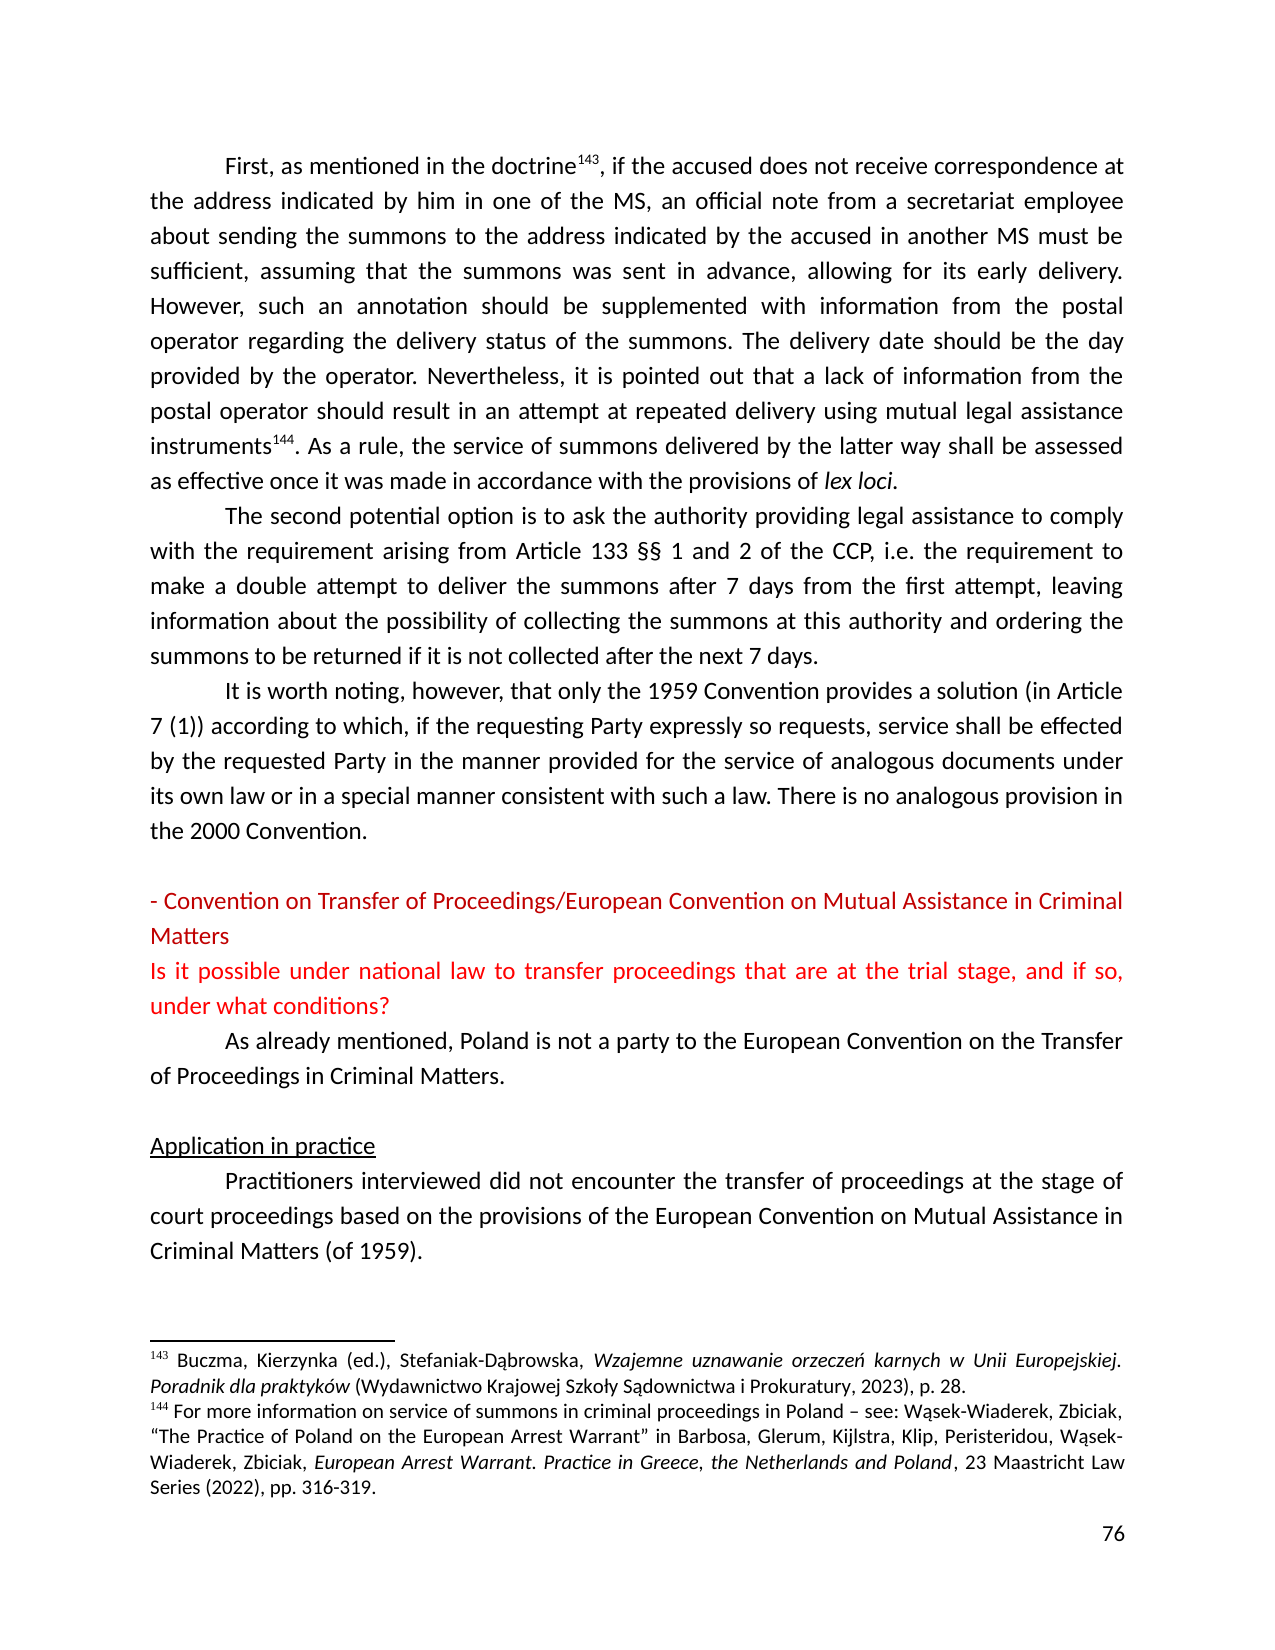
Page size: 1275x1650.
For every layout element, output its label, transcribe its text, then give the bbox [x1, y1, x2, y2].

text It is worth noting, however, that only the 1959 Convention provides a solution (in Article 7 (1)) according to which, if the requesting Party expressly so requests, service shall be effected by the requested Party in the manner provided for the service of analogous documents under its own law or in a special manner consistent with such a law. There is no analogous provision in the 2000 Convention. [150, 675, 1125, 846]
text First, as mentioned in the doctrine, if the accused does not receive correspondence at the address indicated by him in one of the MS, an official note from a secretariat employee about sending the summons to the address indicated by the accused in another MS must be sufficient, assuming that the summons was sent in advance, allowing for its early delivery. However, such an annotation should be supplemented with information from the postal operator regarding the delivery status of the summons. The delivery date should be the day provided by the operator. Nevertheless, it is pointed out that a lack of information from the postal operator should result in an attempt at repeated delivery using mutual legal assistance instruments. As a rule, the service of summons delivered by the latter way shall be assessed as effective once it was made in accordance with the provisions of lex loci. [150, 150, 1125, 496]
text Application in practice [150, 1130, 1125, 1161]
text Practitioners interviewed did not encounter the transfer of proceedings at the stage of court proceedings based on the provisions of the European Convention on Mutual Assistance in Criminal Matters (of 1959). [150, 1165, 1125, 1266]
text Is it possible under national law to transfer proceedings that are at the trial stage, and if so, under what conditions? [150, 955, 1125, 1021]
text The second potential option is to ask the authority providing legal assistance to comply with the requirement arising from Article 133 §§ 1 and 2 of the CCP, i.e. the requirement to make a double attempt to deliver the summons after 7 days from the first attempt, leaving information about the possibility of collecting the summons at this authority and ordering the summons to be returned if it is not collected after the next 7 days. [150, 500, 1125, 671]
text - Convention on Transfer of Proceedings/European Convention on Mutual Assistance in Criminal Matters [150, 885, 1125, 951]
text As already mentioned, Poland is not a party to the European Convention on the Transfer of Proceedings in Criminal Matters. [150, 1025, 1125, 1091]
